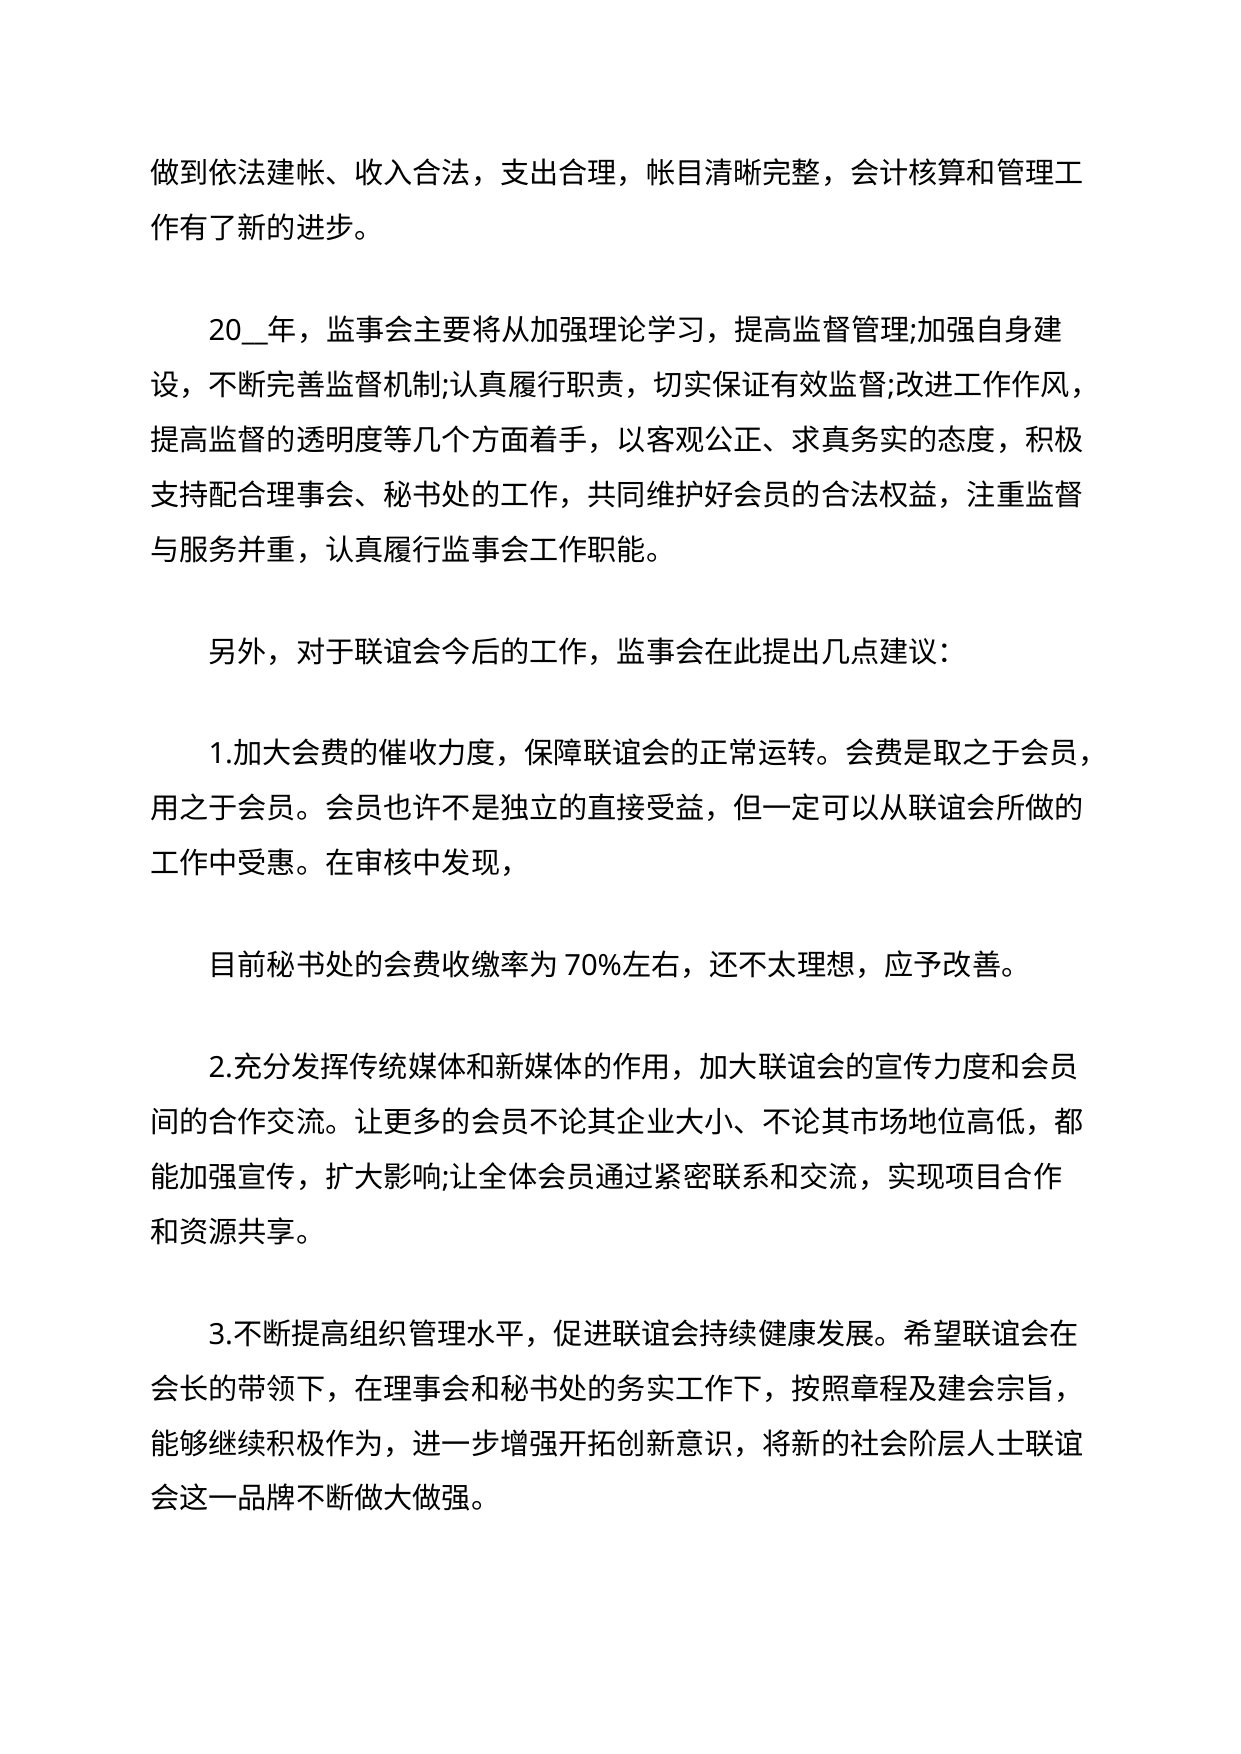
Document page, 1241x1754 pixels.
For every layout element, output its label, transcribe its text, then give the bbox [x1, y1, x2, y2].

text 3.不断提高组织管理水平，促进联谊会持续健康发展。希望联谊会在会长的带领下，在理事会和秘书处的务实工作下，按照章程及建会宗旨，能够继续积极作为，进一步增强开拓创新意识，将新的社会阶层人士联谊会这一品牌不断做大做强。 [150, 1310, 1090, 1517]
text 另外，对于联谊会今后的工作，监事会在此提出几点建议： [150, 628, 1090, 671]
text 2.充分发挥传统媒体和新媒体的作用，加大联谊会的宣传力度和会员间的合作交流。让更多的会员不论其企业大小、不论其市场地位高低，都能加强宣传，扩大影响;让全体会员通过紧密联系和交流，实现项目合作和资源共享。 [150, 1044, 1090, 1251]
text 20__年，监事会主要将从加强理论学习，提高监督管理;加强自身建设，不断完善监督机制;认真履行职责，切实保证有效监督;改进工作作风，提高监督的透明度等几个方面着手，以客观公正、求真务实的态度，积极支持配合理事会、秘书处的工作，共同维护好会员的合法权益，注重监督与服务并重，认真履行监事会工作职能。 [150, 307, 1090, 569]
text 目前秘书处的会费收缴率为70%左右，还不太理想，应予改善。 [150, 942, 1090, 984]
text 1.加大会费的催收力度，保障联谊会的正常运转。会费是取之于会员，用之于会员。会员也许不是独立的直接受益，但一定可以从联谊会所做的工作中受惠。在审核中发现， [150, 730, 1090, 882]
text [150, 150, 1090, 247]
